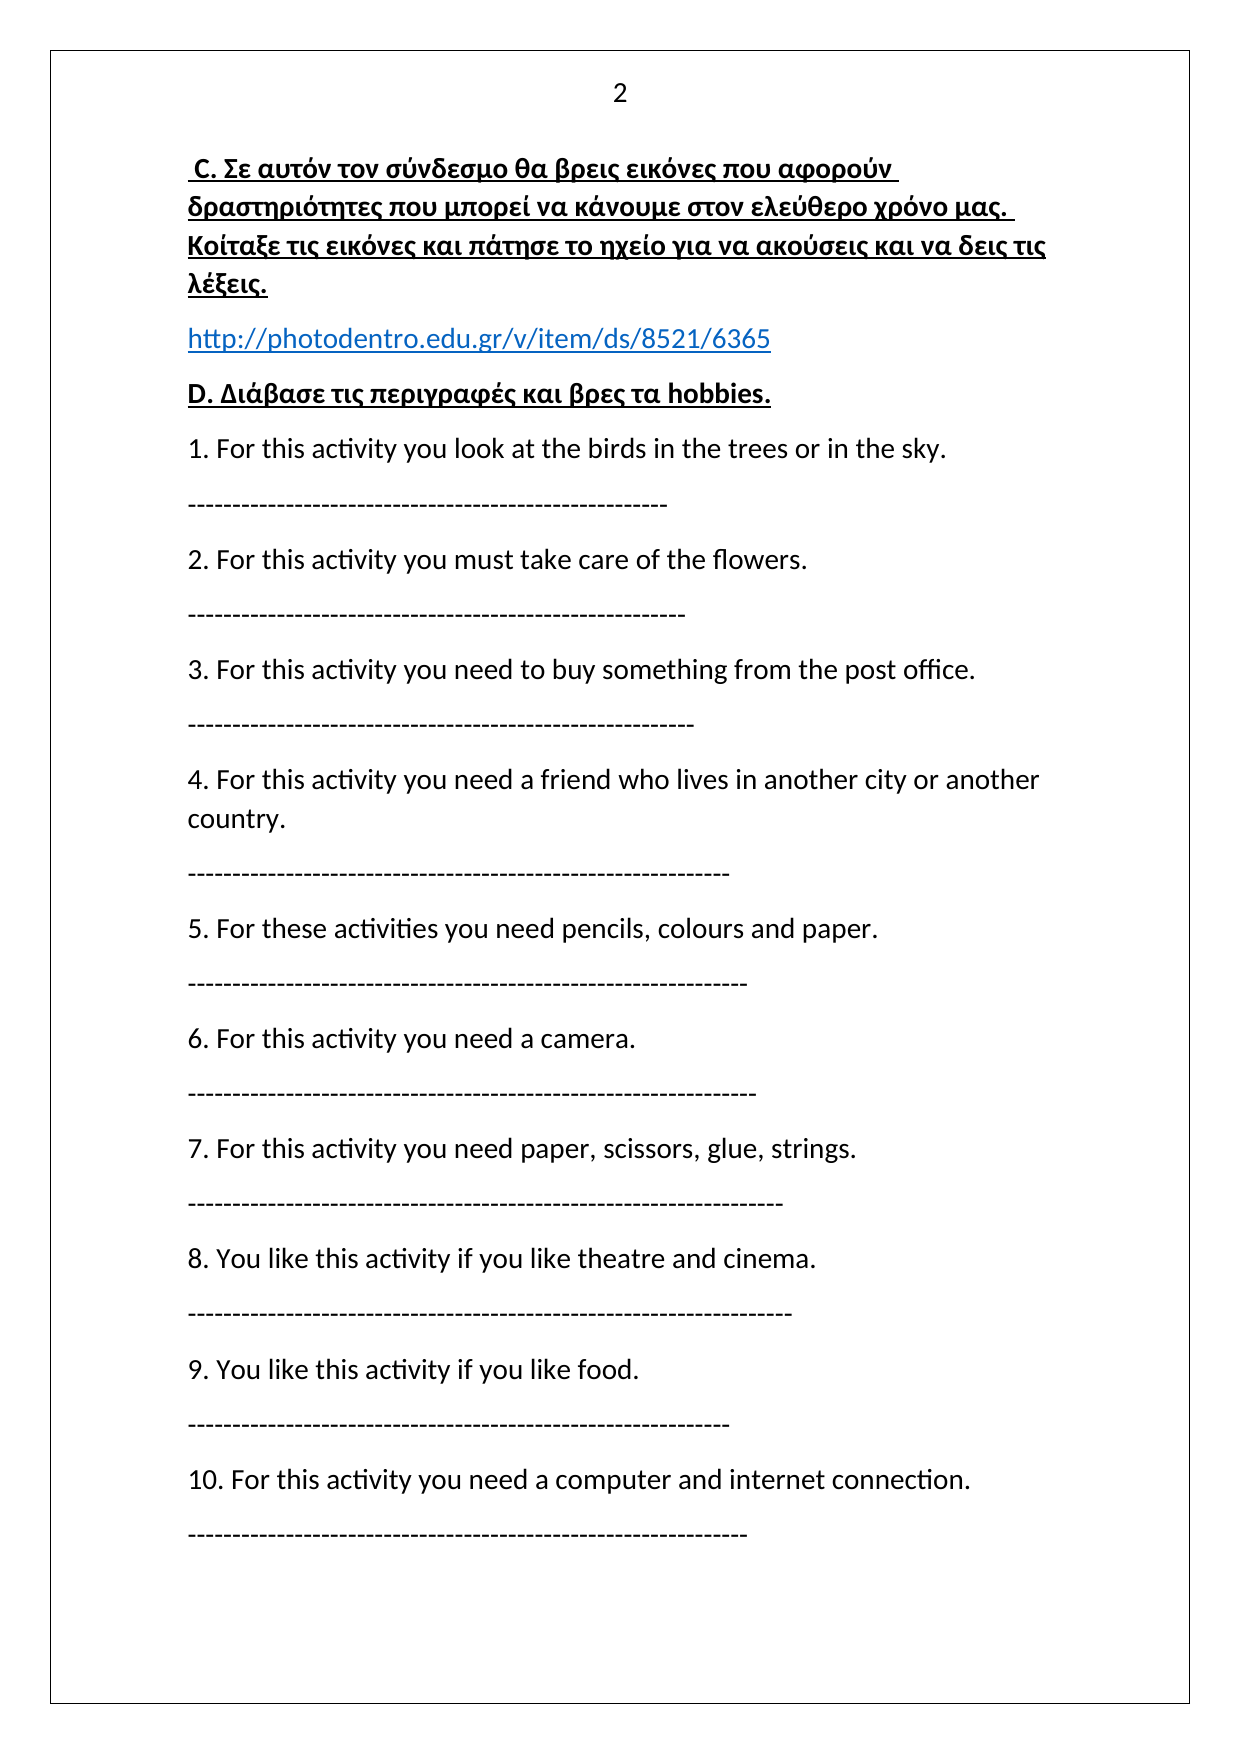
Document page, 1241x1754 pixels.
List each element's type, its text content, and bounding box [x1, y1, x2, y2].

text ------------------------------------------------------------- [187, 1406, 1053, 1441]
text ------------------------------------------------------------------- [187, 1185, 1053, 1221]
text 6. For this activity you need a camera. [187, 1020, 1053, 1056]
text 3. For this activity you need to buy something from the post office. [187, 651, 1053, 687]
text ------------------------------------------------------------- [187, 855, 1053, 890]
text D. Διάβασε τις περιγραφές και βρες τα hobbies. [187, 376, 1053, 411]
text C. Σε αυτόν τον σύνδεσμο θα βρεις εικόνες που αφορούν δραστηριότητες που μπορεί να κάνουμε στον ελεύθερο χρόνο μας. Κοίταξε τις εικόνες και πάτησε το ηχείο για να ακούσεις και να δεις τις λέξεις. [187, 150, 1053, 301]
text --------------------------------------------------------- [187, 706, 1053, 742]
text 9. You like this activity if you like food. [187, 1351, 1053, 1386]
text -------------------------------------------------------------------- [187, 1296, 1053, 1331]
text 5. For these activities you need pencils, colours and paper. [187, 910, 1053, 946]
text ------------------------------------------------------ [187, 486, 1053, 521]
text 1. For this activity you look at the birds in the trees or in the sky. [187, 431, 1053, 466]
text 8. You like this activity if you like theatre and cinema. [187, 1241, 1053, 1276]
text -------------------------------------------------------- [187, 596, 1053, 632]
text 10. For this activity you need a computer and internet connection. [187, 1461, 1053, 1497]
text ---------------------------------------------------------------- [187, 1075, 1053, 1111]
text --------------------------------------------------------------- [187, 965, 1053, 1001]
text 7. For this activity you need paper, scissors, glue, strings. [187, 1130, 1053, 1166]
text http://photodentro.edu.gr/v/item/ds/8521/6365 [187, 320, 1053, 356]
text 2. For this activity you must take care of the flowers. [187, 541, 1053, 576]
text 4. For this activity you need a friend who lives in another city or another country. [187, 761, 1053, 835]
text --------------------------------------------------------------- [187, 1516, 1053, 1552]
